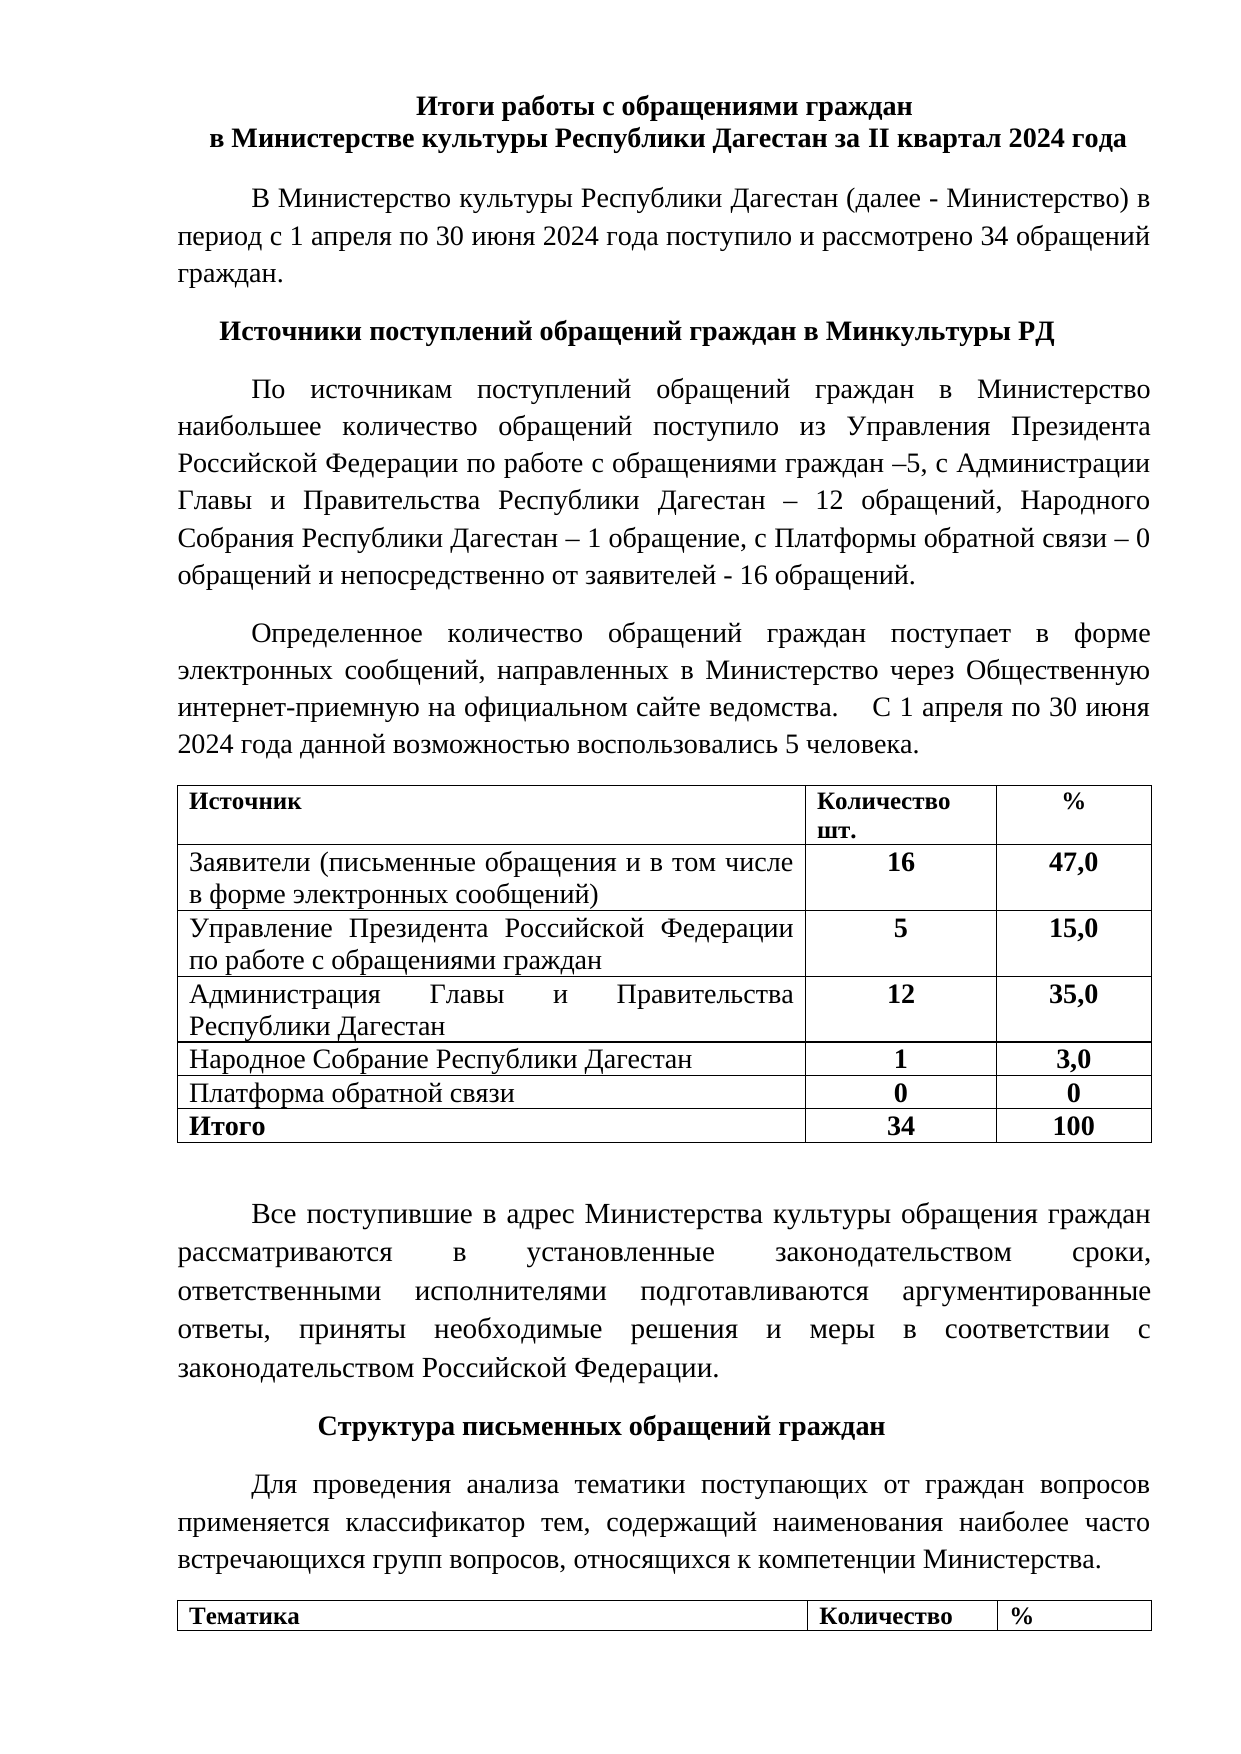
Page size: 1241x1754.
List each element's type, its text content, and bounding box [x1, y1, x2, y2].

table_header Тематика [178, 1601, 807, 1629]
text Все поступившие в адрес Министерства культуры обращения граждан рассматриваются в установленные законодательством сроки, ответственными исполнителями подготавливаются аргументированные ответы, приняты необходимые решения и меры в соответствии с законодательством Российской Федерации. [177, 1196, 1152, 1383]
text По источникам поступлений обращений граждан в Министерство наибольшее количество обращений поступило из Управления Президента Российской Федерации по работе с обращениями граждан –5, с Администрации Главы и Правительства Республики Дагестан – 12 обращений, Народного Собрания Республики Дагестан – 1 обращение, с Платформы обратной связи – 0 обращений и непосредственно от заявителей - 16 обращений. [177, 372, 1152, 590]
table_header Количество шт. [806, 786, 996, 844]
table_cell 12 [806, 977, 996, 1041]
table_cell 0 [806, 1076, 996, 1108]
text Итоги работы с обращениями граждан [177, 89, 1152, 121]
table_cell 3,0 [997, 1043, 1151, 1075]
table_cell Итого [178, 1109, 805, 1142]
table_cell Администрация Главы и Правительства Республики Дагестан [178, 977, 805, 1041]
table_cell 34 [806, 1109, 996, 1142]
text Источники поступлений обращений граждан в Минкультуры РД [177, 314, 1152, 346]
text В Министерство культуры Республики Дагестан (далее - Министерство) в период с 1 апреля по 30 июня 2024 года поступило и рассмотрено 34 обращений граждан. [177, 181, 1152, 288]
table_cell Платформа обратной связи [178, 1076, 805, 1108]
table_cell 47,0 [997, 845, 1151, 910]
table_cell 1 [806, 1043, 996, 1075]
table_cell 35,0 [997, 977, 1151, 1041]
table_cell Управление Президента Российской Федерации по работе с обращениями граждан [178, 911, 805, 976]
table_header Количество шт [808, 1601, 997, 1629]
table_cell Заявители (письменные обращения и в том числе в форме электронных сообщений) [178, 845, 805, 910]
table_cell 16 [806, 845, 996, 910]
table_cell 15,0 [997, 911, 1151, 976]
table_cell 0 [997, 1076, 1151, 1108]
table_header % [998, 1601, 1151, 1629]
table_cell 5 [806, 911, 996, 976]
text Определенное количество обращений граждан поступает в форме электронных сообщений, направленных в Министерство через Общественную интернет-приемную на официальном сайте ведомства. С 1 апреля по 30 июня 2024 года данной возможностью воспользовались 5 человека. [177, 616, 1152, 760]
text Структура письменных обращений граждан [177, 1409, 1152, 1442]
text Для проведения анализа тематики поступающих от граждан вопросов применяется классификатор тем, содержащий наименования наиболее часто встречающихся групп вопросов, относящихся к компетенции Министерства. [177, 1467, 1152, 1574]
text в Министерстве культуры Республики Дагестан за II квартал 2024 года [177, 121, 1152, 153]
table_header Источник [178, 786, 805, 844]
table_cell Народное Собрание Республики Дагестан [178, 1043, 805, 1075]
table_cell 100 [997, 1109, 1151, 1142]
table_header % [997, 786, 1151, 844]
